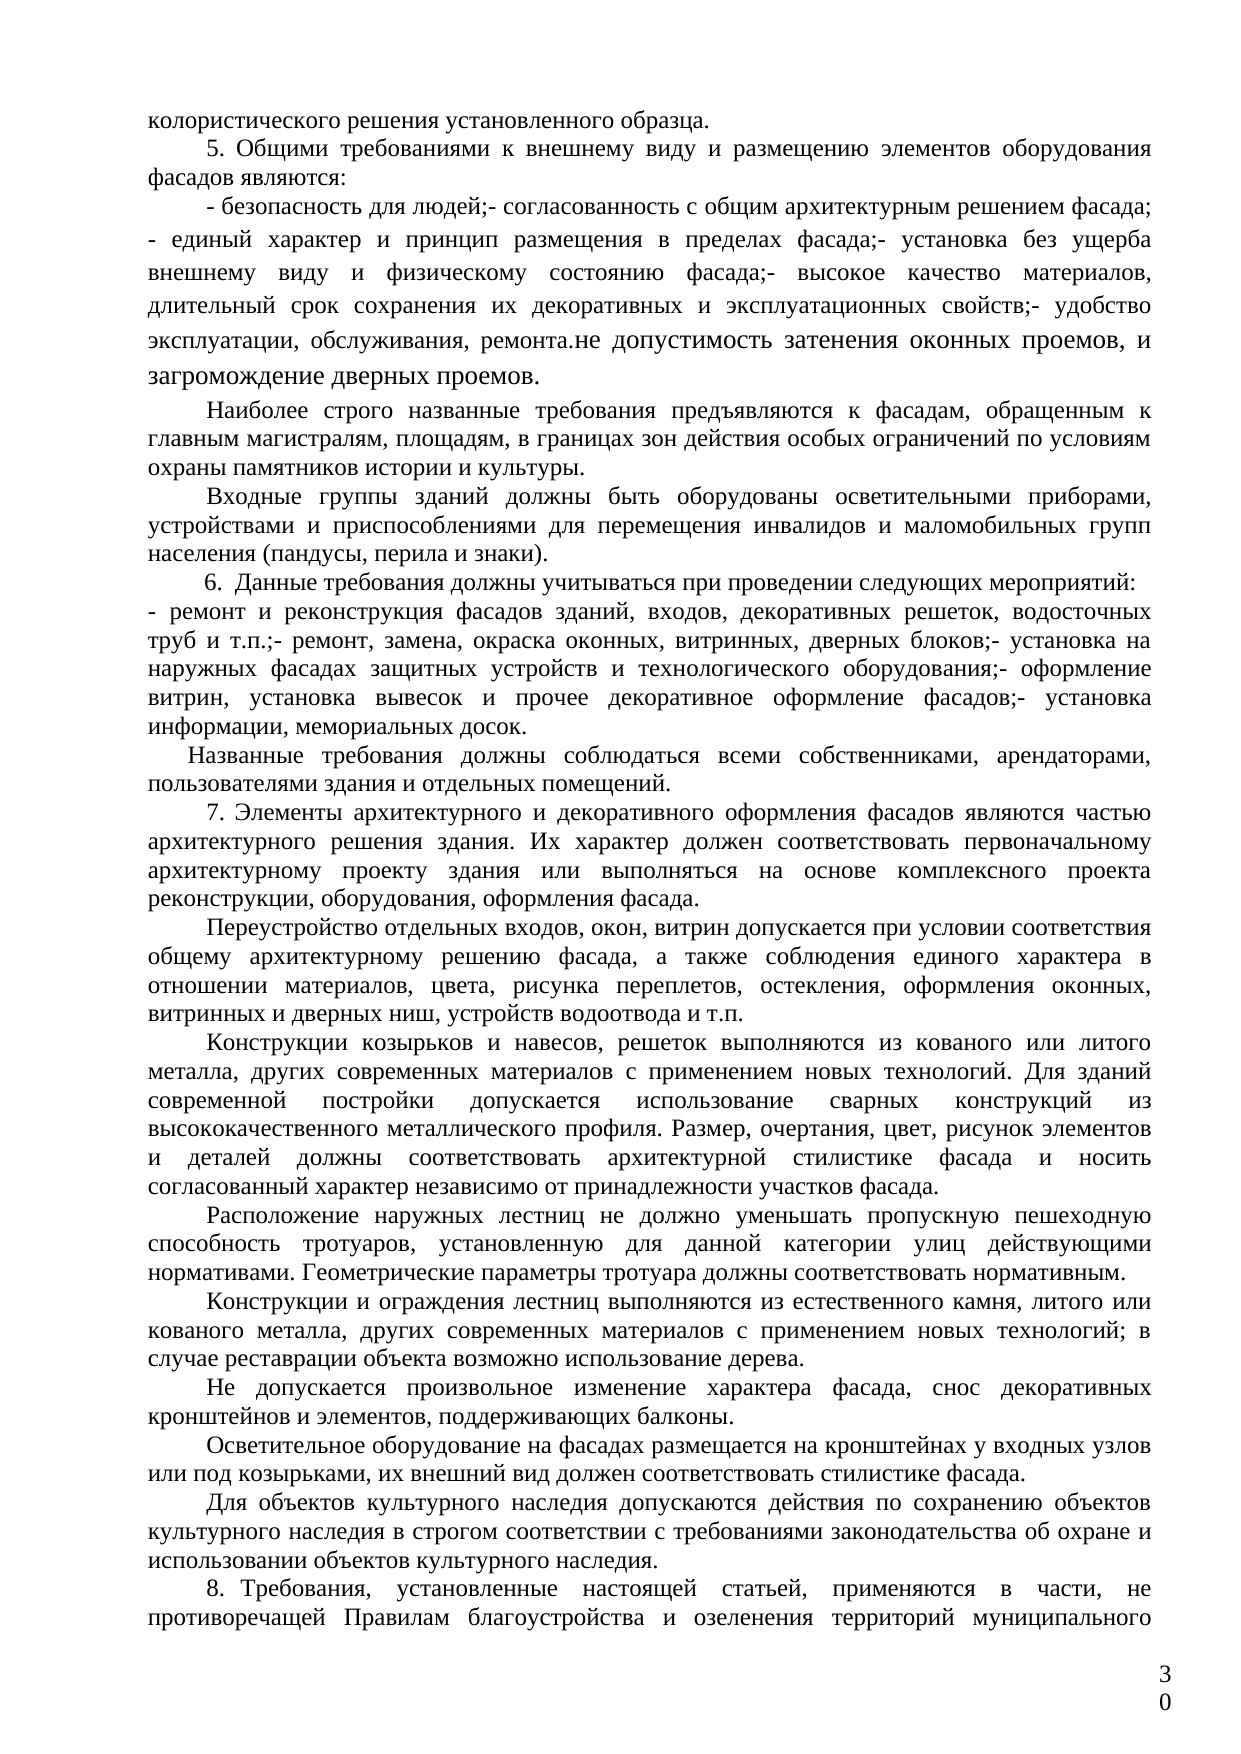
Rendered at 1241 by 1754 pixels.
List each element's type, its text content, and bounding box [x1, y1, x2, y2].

list Данные требования должны учитываться при проведении следующих мероприятий: [148, 567, 1152, 596]
list Элементы архитектурного и декоративного оформления фасадов являются частью архитектурного решения здания. Их характер должен соответствовать первоначальному архитектурному проекту здания или выполняться на основе комплексного проекта реконструкции, оборудования, оформления фасада. [148, 797, 1152, 912]
text Для объектов культурного наследия допускаются действия по сохранению объектов культурного наследия в строгом соответствии с требованиями законодательства об охране и использовании объектов культурного наследия. [148, 1487, 1152, 1573]
text Входные группы зданий должны быть оборудованы осветительными приборами, устройствами и приспособлениями для перемещения инвалидов и маломобильных групп населения (пандусы, перила и знаки). [148, 481, 1152, 567]
text Переустройство отдельных входов, окон, витрин допускается при условии соответствия общему архитектурному решению фасада, а также соблюдения единого характера в отношении материалов, цвета, рисунка переплетов, остекления, оформления оконных, витринных и дверных ниш, устройств водоотвода и т.п. [148, 912, 1152, 1027]
text Расположение наружных лестниц не должно уменьшать пропускную пешеходную способность тротуаров, установленную для данной категории улиц действующими нормативами. Геометрические параметры тротуара должны соответствовать нормативным. [148, 1200, 1152, 1286]
text - безопасность для людей;- согласованность с общим архитектурным решением фасада; - единый характер и принцип размещения в пределах фасада;- установка без ущерба внешнему виду и физическому состоянию фасада;- высокое качество материалов, длительный срок сохранения их декоративных и эксплуатационных свойств;- удобство эксплуатации, обслуживания, ремонта.не допустимость затенения оконных проемов, и загромождение дверных проемов. [148, 191, 1152, 390]
list Общими требованиями к внешнему виду и размещению элементов оборудования фасадов являются: [148, 133, 1152, 191]
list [148, 105, 1152, 133]
list ремонт и реконструкция фасадов зданий, входов, декоративных решеток, водосточных труб и т.п.;- ремонт, замена, окраска оконных, витринных, дверных блоков;- установка на наружных фасадах защитных устройств и технологического оборудования;- оформление витрин, установка вывесок и прочее декоративное оформление фасадов;- установка информации, мемориальных досок. [148, 596, 1152, 740]
text Конструкции козырьков и навесов, решеток выполняются из кованого или литого металла, других современных материалов с применением новых технологий. Для зданий современной постройки допускается использование сварных конструкций из высококачественного металлического профиля. Размер, очертания, цвет, рисунок элементов и деталей должны соответствовать архитектурной стилистике фасада и носить согласованный характер независимо от принадлежности участков фасада. [148, 1027, 1152, 1200]
text Названные требования должны соблюдаться всеми собственниками, арендаторами, пользователями здания и отдельных помещений. [148, 740, 1152, 797]
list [148, 1573, 1152, 1631]
text Не допускается произвольное изменение характера фасада, снос декоративных кронштейнов и элементов, поддерживающих балконы. [148, 1372, 1152, 1430]
text Наиболее строго названные требования предъявляются к фасадам, обращенным к главным магистралям, площадям, в границах зон действия особых ограничений по условиям охраны памятников истории и культуры. [148, 395, 1152, 481]
text Осветительное оборудование на фасадах размещается на кронштейнах у входных узлов или под козырьками, их внешний вид должен соответствовать стилистике фасада. [148, 1430, 1152, 1487]
text Конструкции и ограждения лестниц выполняются из естественного камня, литого или кованого металла, других современных материалов с применением новых технологий; в случае реставрации объекта возможно использование дерева. [148, 1286, 1152, 1372]
